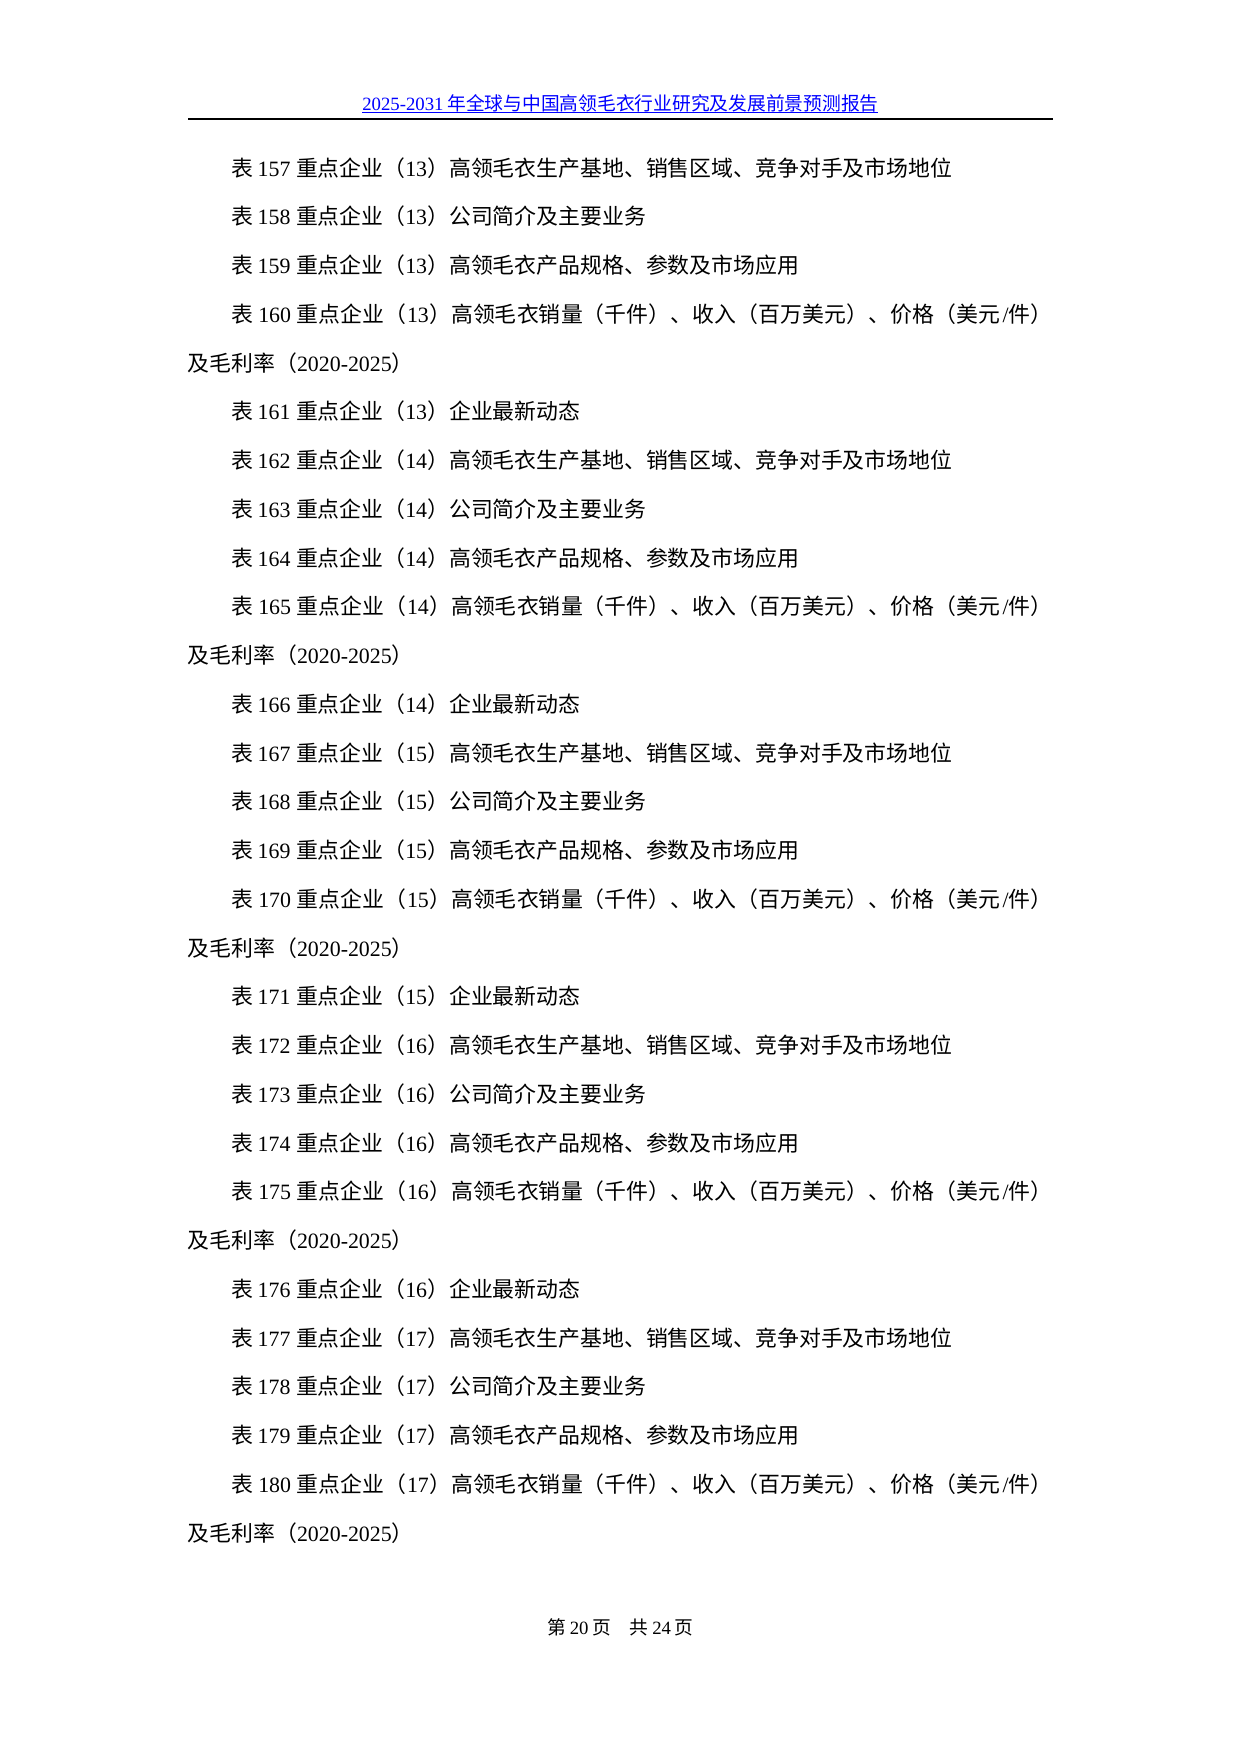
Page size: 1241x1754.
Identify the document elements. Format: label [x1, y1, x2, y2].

text [187, 150, 1053, 1548]
